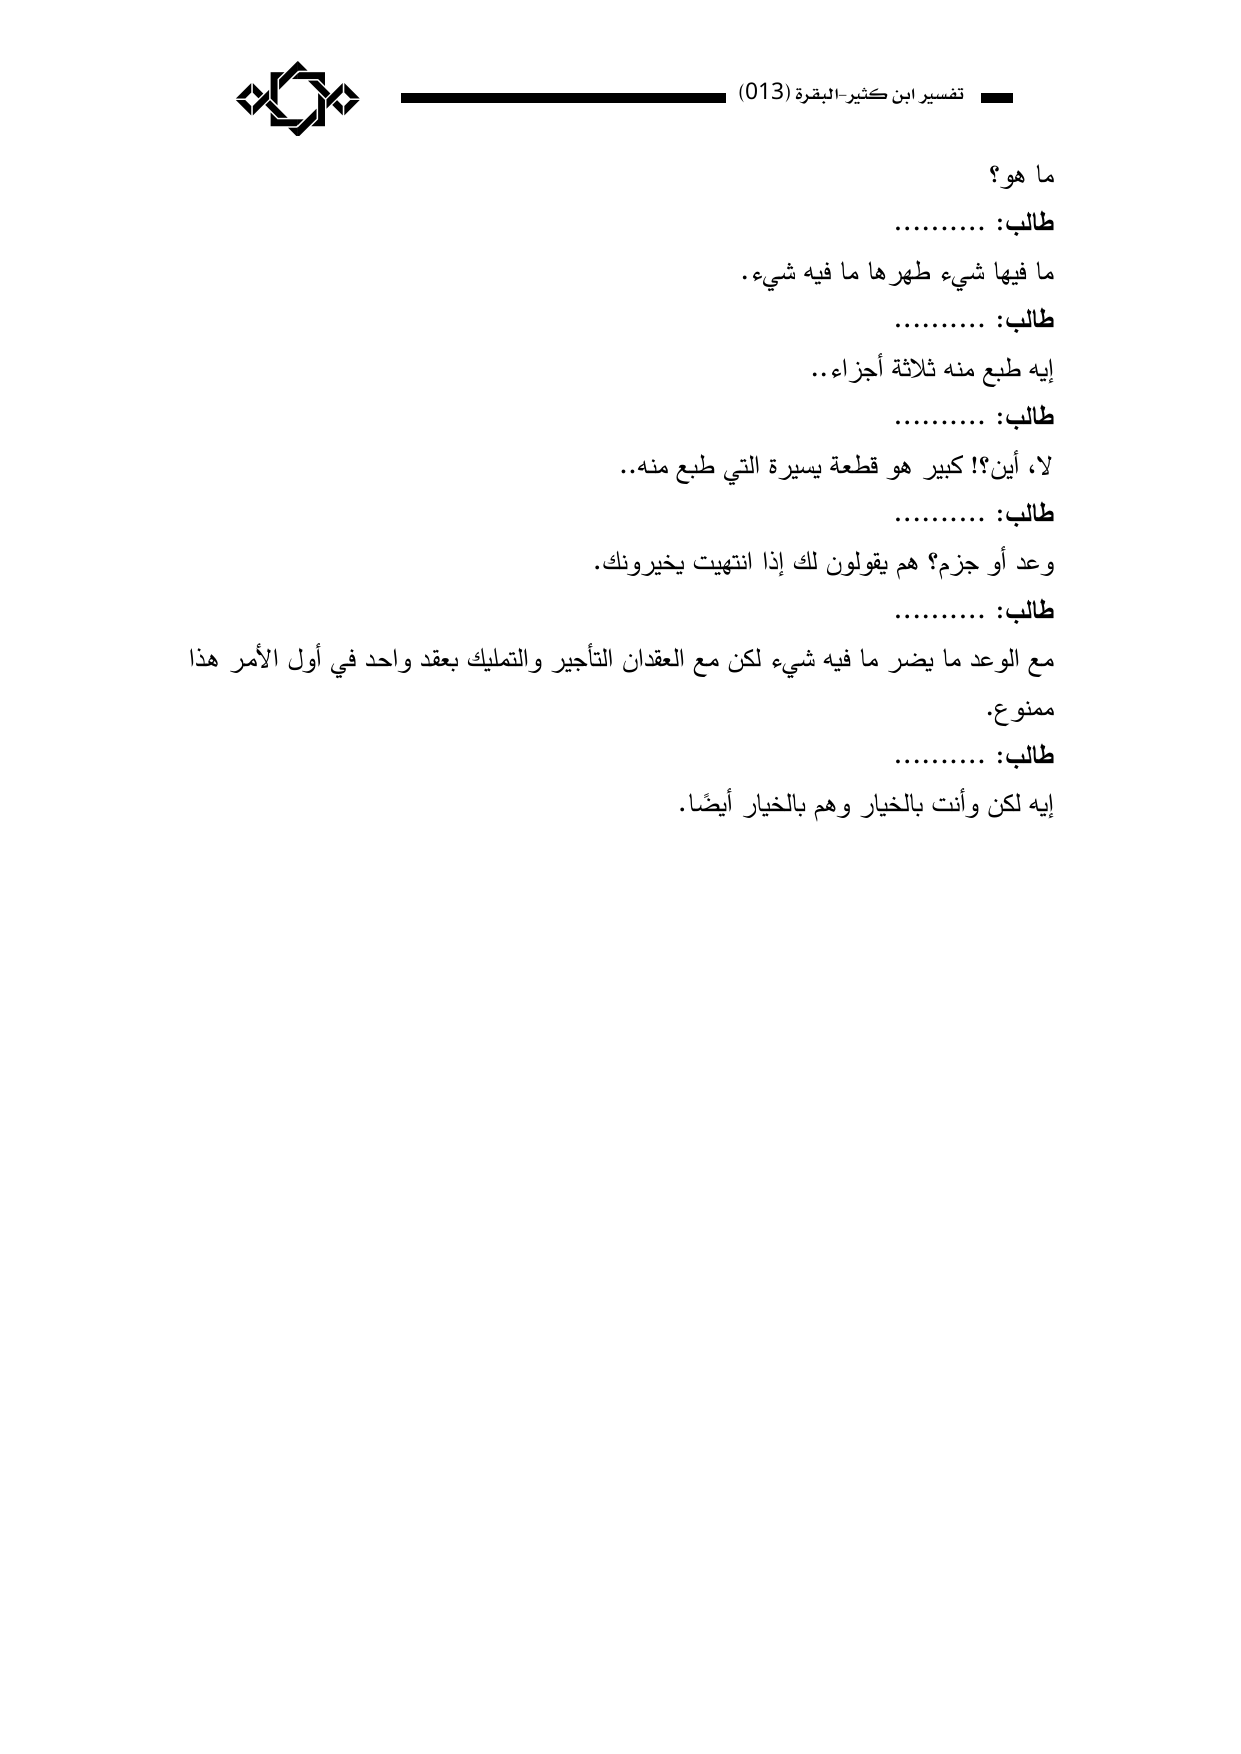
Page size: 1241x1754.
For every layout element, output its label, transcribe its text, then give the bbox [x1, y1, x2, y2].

text ما هو؟ [187, 150, 1053, 198]
text مع الوعد ما يضر ما فيه شيء لكن مع العقدان التأجير والتمليك بعقد واحد في أول الأمر هذا ممنوع. [187, 634, 1053, 731]
text طالب: .......... [187, 731, 1053, 779]
text إيه لكن وأنت بالخيار وهم بالخيار أيضًا. [187, 779, 1053, 828]
text طالب: .......... [187, 295, 1053, 344]
text وعد أو جزم؟ هم يقولون لك إذا انتهيت يخيرونك. [187, 537, 1053, 586]
text طالب: .......... [187, 489, 1053, 537]
text طالب: .......... [187, 392, 1053, 441]
text طالب: .......... [187, 586, 1053, 634]
text ما فيها شيء طهرها ما فيه شيء. [187, 247, 1053, 295]
text طالب: .......... [187, 198, 1053, 247]
text إيه طبع منه ثلاثة أجزاء.. [187, 344, 1053, 392]
text لا، أين؟! كبير هو قطعة يسيرة التي طبع منه.. [187, 441, 1053, 489]
